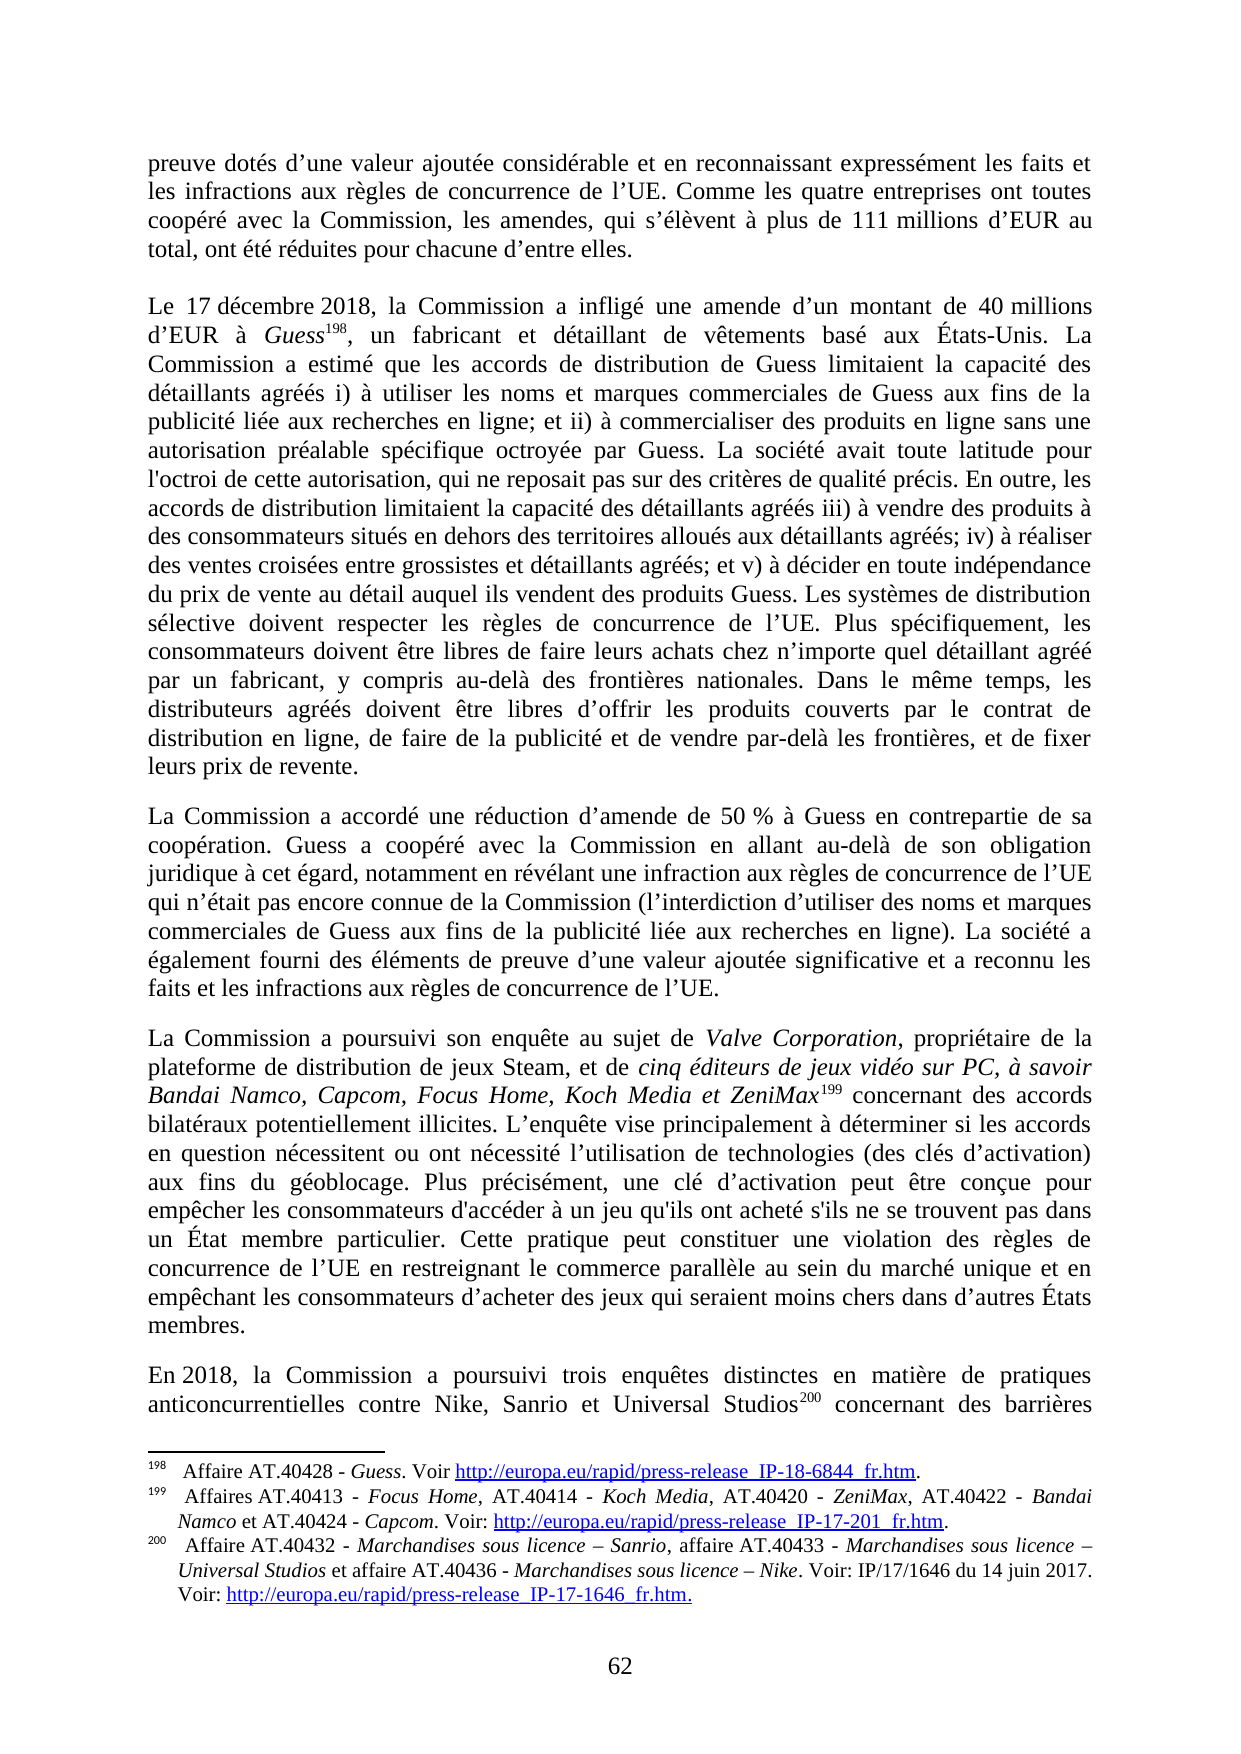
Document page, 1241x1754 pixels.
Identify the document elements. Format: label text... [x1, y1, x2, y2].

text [148, 1360, 1092, 1418]
text Le 17 décembre 2018, la Commission a infligé une amende d’un montant de 40 millions d’EUR à Guess, un fabricant et détaillant de vêtements basé aux États-Unis. La Commission a estimé que les accords de distribution de Guess limitaient la capacité des détaillants agréés i) à utiliser les noms et marques commerciales de Guess aux fins de la publicité liée aux recherches en ligne; et ii) à commercialiser des produits en ligne sans une autorisation préalable spécifique octroyée par Guess. La société avait toute latitude pour l'octroi de cette autorisation, qui ne reposait pas sur des critères de qualité précis. En outre, les accords de distribution limitaient la capacité des détaillants agréés iii) à vendre des produits à des consommateurs situés en dehors des territoires alloués aux détaillants agréés; iv) à réaliser des ventes croisées entre grossistes et détaillants agréés; et v) à décider en toute indépendance du prix de vente au détail auquel ils vendent des produits Guess. Les systèmes de distribution sélective doivent respecter les règles de concurrence de l’UE. Plus spécifiquement, les consommateurs doivent être libres de faire leurs achats chez n’importe quel détaillant agréé par un fabricant, y compris au-delà des frontières nationales. Dans le même temps, les distributeurs agréés doivent être libres d’offrir les produits couverts par le contrat de distribution en ligne, de faire de la publicité et de vendre par-delà les frontières, et de fixer leurs prix de revente. [148, 291, 1092, 780]
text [148, 148, 1092, 263]
text La Commission a accordé une réduction d’amende de 50 % à Guess en contrepartie de sa coopération. Guess a coopéré avec la Commission en allant au-delà de son obligation juridique à cet égard, notamment en révélant une infraction aux règles de concurrence de l’UE qui n’était pas encore connue de la Commission (l’interdiction d’utiliser des noms et marques commerciales de Guess aux fins de la publicité liée aux recherches en ligne). La société a également fourni des éléments de preuve d’une valeur ajoutée significative et a reconnu les faits et les infractions aux règles de concurrence de l’UE. [148, 801, 1092, 1002]
text La Commission a poursuivi son enquête au sujet de Valve Corporation, propriétaire de la plateforme de distribution de jeux Steam, et de cinq éditeurs de jeux vidéo sur PC, à savoir Bandai Namco, Capcom, Focus Home, Koch Media et ZeniMax concernant des accords bilatéraux potentiellement illicites. L’enquête vise principalement à déterminer si les accords en question nécessitent ou ont nécessité l’utilisation de technologies (des clés d’activation) aux fins du géoblocage. Plus précisément, une clé d’activation peut être conçue pour empêcher les consommateurs d'accéder à un jeu qu'ils ont acheté s'ils ne se trouvent pas dans un État membre particulier. Cette pratique peut constituer une violation des règles de concurrence de l’UE en restreignant le commerce parallèle au sein du marché unique et en empêchant les consommateurs d’acheter des jeux qui seraient moins chers dans d’autres États membres. [148, 1023, 1092, 1339]
